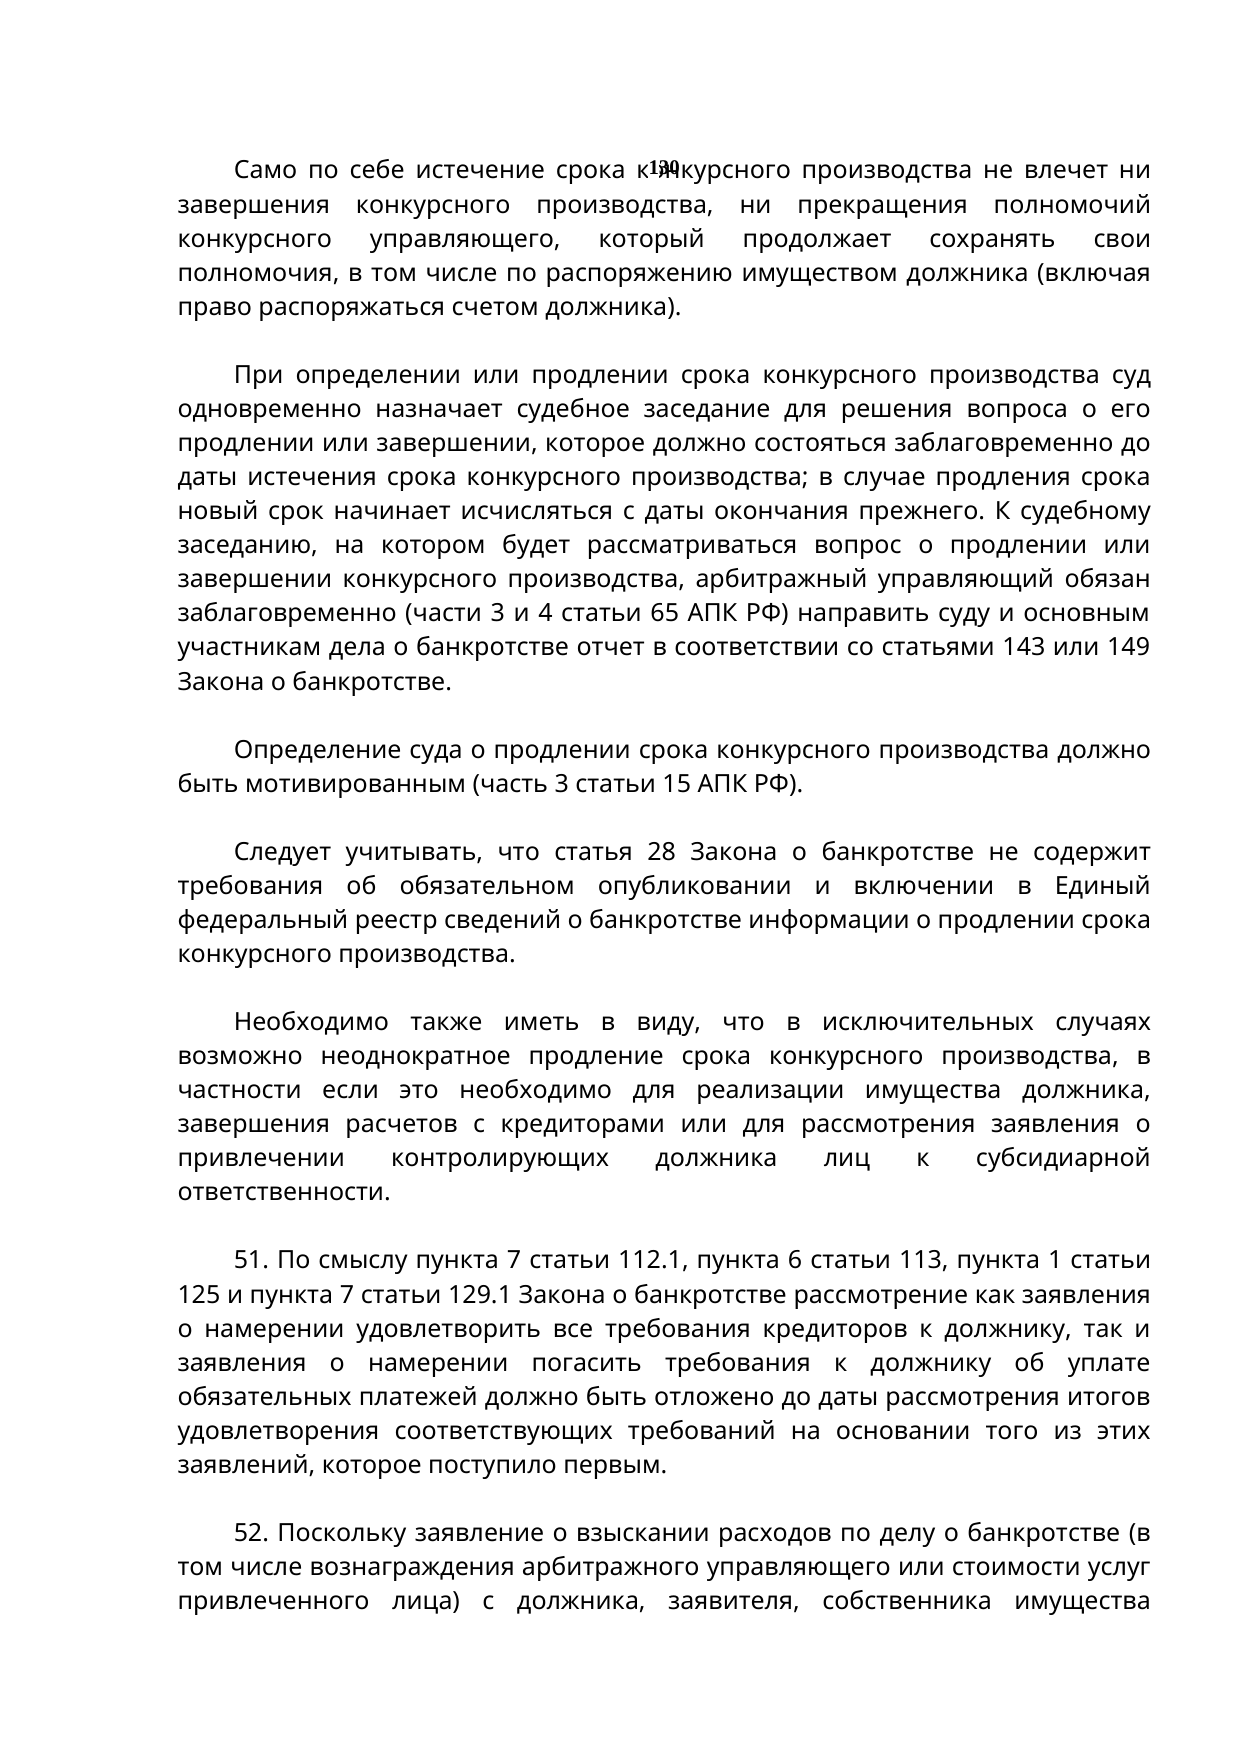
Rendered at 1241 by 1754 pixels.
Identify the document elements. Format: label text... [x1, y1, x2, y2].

text 51. По смыслу пункта 7 статьи 112.1, пункта 6 статьи 113, пункта 1 статьи 125 и пункта 7 статьи 129.1 Закона о банкротстве рассмотрение как заявления о намерении удовлетворить все требования кредиторов к должнику, так и заявления о намерении погасить требования к должнику об уплате обязательных платежей должно быть отложено до даты рассмотрения итогов удовлетворения соответствующих требований на основании того из этих заявлений, которое поступило первым. [177, 1242, 1152, 1481]
text При определении или продлении срока конкурсного производства суд одновременно назначает судебное заседание для решения вопроса о его продлении или завершении, которое должно состояться заблаговременно до даты истечения срока конкурсного производства; в случае продления срока новый срок начинает исчисляться с даты окончания прежнего. К судебному заседанию, на котором будет рассматриваться вопрос о продлении или завершении конкурсного производства, арбитражный управляющий обязан заблаговременно (части 3 и 4 статьи 65 АПК РФ) направить суду и основным участникам дела о банкротстве отчет в соответствии со статьями 143 или 149 Закона о банкротстве. [177, 357, 1152, 697]
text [177, 1515, 1152, 1617]
text Само по себе истечение срока конкурсного производства не влечет ни завершения конкурсного производства, ни прекращения полномочий конкурсного управляющего, который продолжает сохранять свои полномочия, в том числе по распоряжению имуществом должника (включая право распоряжаться счетом должника). [177, 152, 1152, 322]
text Определение суда о продлении срока конкурсного производства должно быть мотивированным (часть 3 статьи 15 АПК РФ). [177, 731, 1152, 799]
text Необходимо также иметь в виду, что в исключительных случаях возможно неоднократное продление срока конкурсного производства, в частности если это необходимо для реализации имущества должника, завершения расчетов с кредиторами или для рассмотрения заявления о привлечении контролирующих должника лиц к субсидиарной ответственности. [177, 1004, 1152, 1208]
text Следует учитывать, что статья 28 Закона о банкротстве не содержит требования об обязательном опубликовании и включении в Единый федеральный реестр сведений о банкротстве информации о продлении срока конкурсного производства. [177, 833, 1152, 970]
